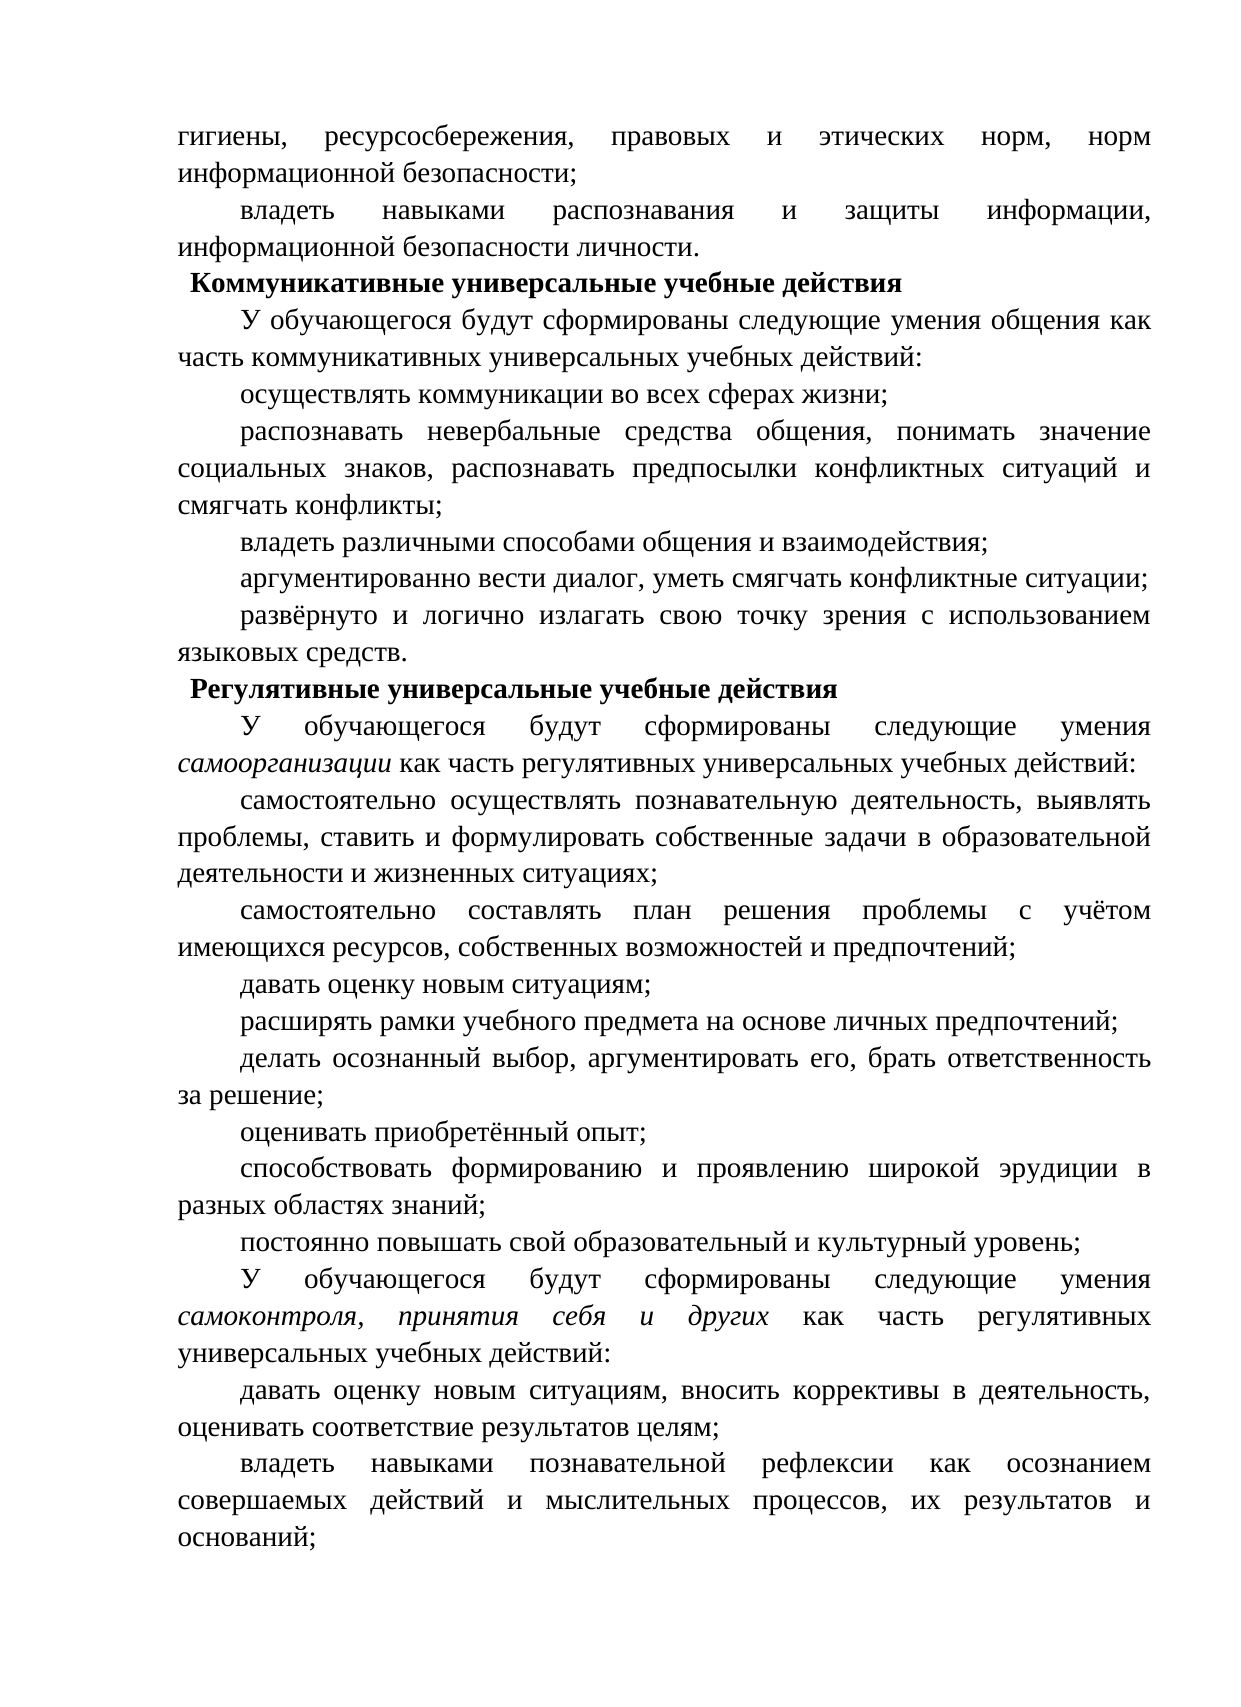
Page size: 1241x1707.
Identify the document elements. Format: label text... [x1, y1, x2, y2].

text постоянно повышать свой образовательный и культурный уровень; [177, 1224, 1152, 1258]
text У обучающегося будут сформированы следующие умения общения как часть коммуникативных универсальных учебных действий: [177, 302, 1152, 373]
text оценивать приобретённый опыт; [177, 1114, 1152, 1147]
text владеть навыками распознавания и защиты информации, информационной безопасности личности. [177, 192, 1152, 262]
text У обучающегося будут сформированы следующие умения самоконтроля, принятия себя и других как часть регулятивных универсальных учебных действий: [177, 1261, 1152, 1368]
text аргументированно вести диалог, уметь смягчать конфликтные ситуации; [177, 561, 1152, 594]
text Коммуникативные универсальные учебные действия [190, 266, 1152, 299]
text самостоятельно составлять план решения проблемы с учётом имеющихся ресурсов, собственных возможностей и предпочтений; [177, 892, 1152, 963]
text Регулятивные универсальные учебные действия [190, 671, 1152, 705]
text способствовать формированию и проявлению широкой эрудиции в разных областях знаний; [177, 1151, 1152, 1221]
text давать оценку новым ситуациям, вносить коррективы в деятельность, оценивать соответствие результатов целям; [177, 1372, 1152, 1442]
text владеть навыками познавательной рефлексии как осознанием совершаемых действий и мыслительных процессов, их результатов и оснований; [177, 1446, 1152, 1553]
text осуществлять коммуникации во всех сферах жизни; [177, 376, 1152, 410]
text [177, 118, 1152, 188]
text У обучающегося будут сформированы следующие умения самоорганизации как часть регулятивных универсальных учебных действий: [177, 708, 1152, 778]
text владеть различными способами общения и взаимодействия; [177, 524, 1152, 557]
text давать оценку новым ситуациям; [177, 966, 1152, 1000]
text распознавать невербальные средства общения, понимать значение социальных знаков, распознавать предпосылки конфликтных ситуаций и смягчать конфликты; [177, 413, 1152, 520]
text расширять рамки учебного предмета на основе личных предпочтений; [177, 1003, 1152, 1037]
text делать осознанный выбор, аргументировать его, брать ответственность за решение; [177, 1040, 1152, 1110]
text самостоятельно осуществлять познавательную деятельность, выявлять проблемы, ставить и формулировать собственные задачи в образовательной деятельности и жизненных ситуациях; [177, 782, 1152, 889]
text развёрнуто и логично излагать свою точку зрения с использованием языковых средств. [177, 597, 1152, 668]
